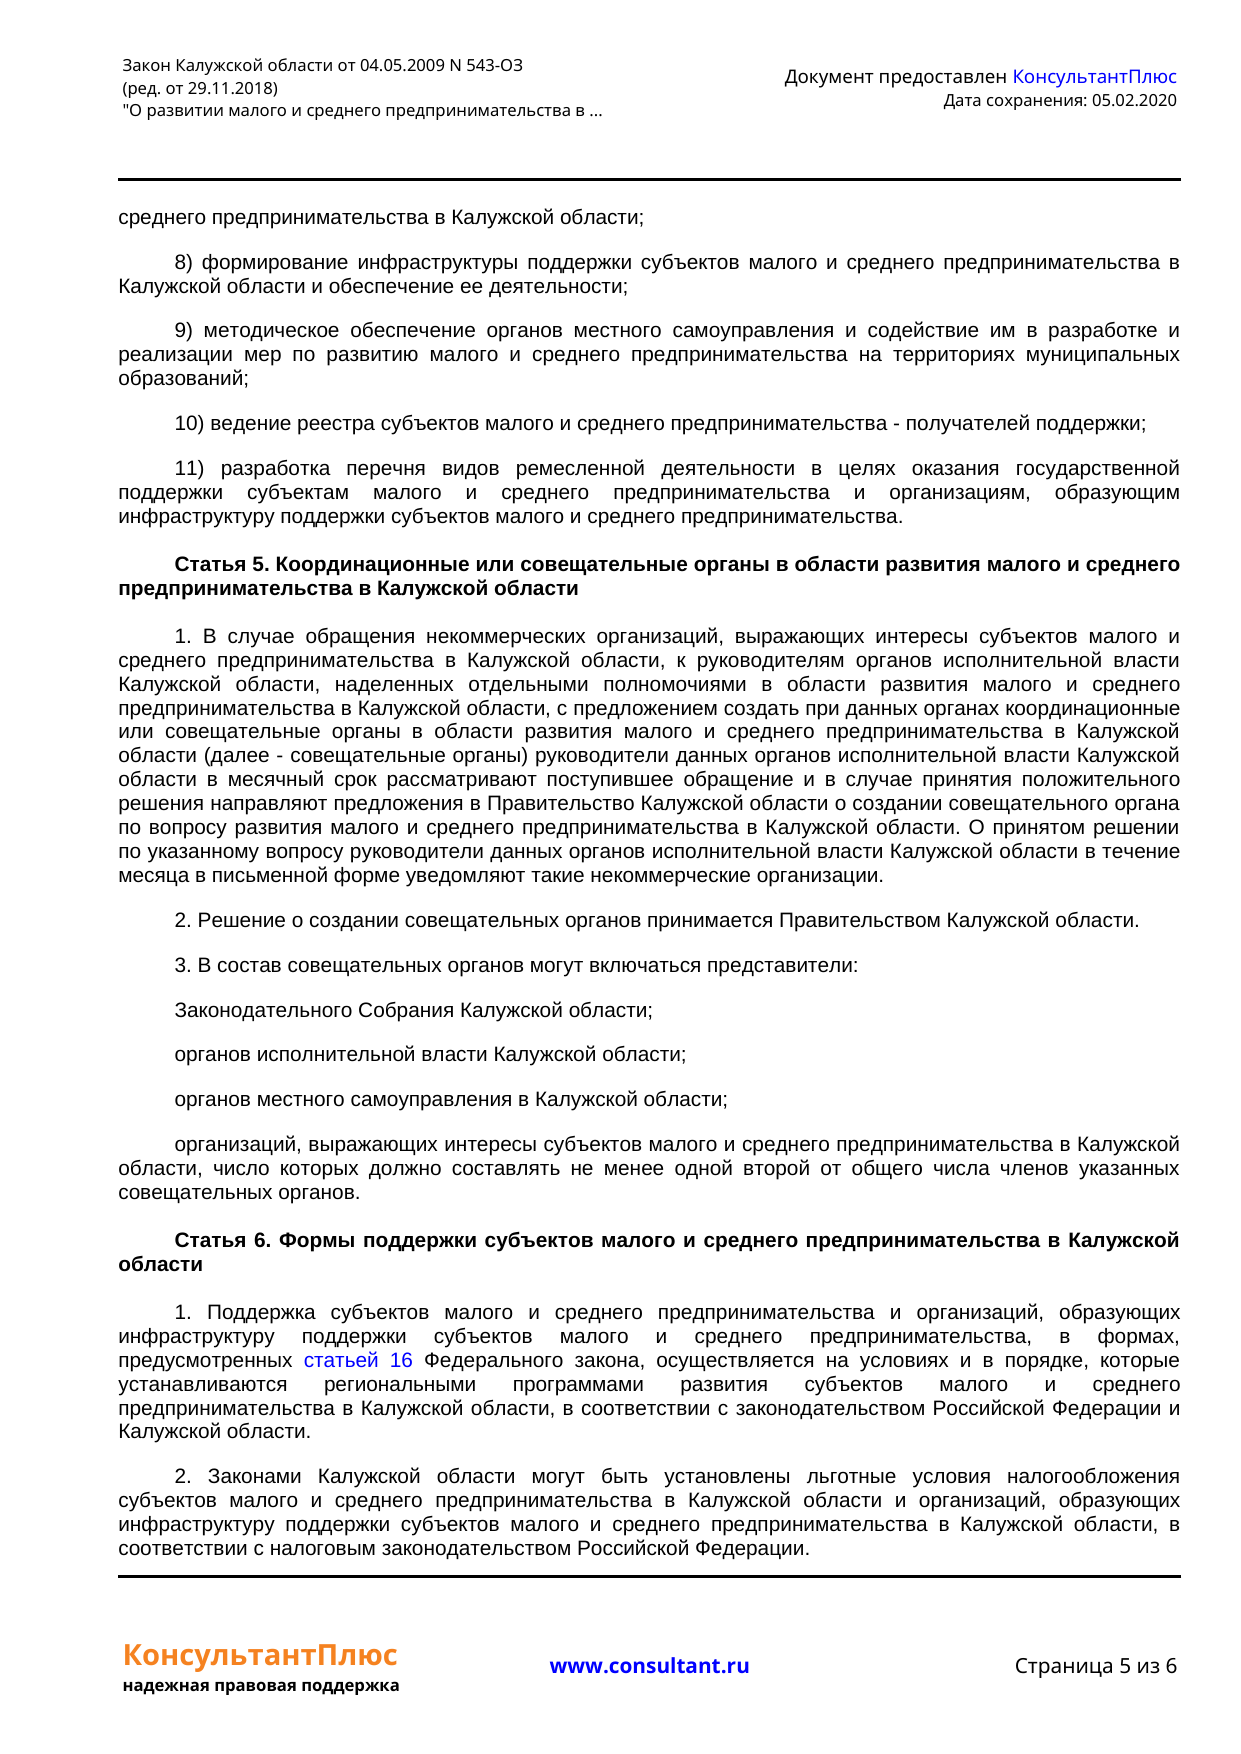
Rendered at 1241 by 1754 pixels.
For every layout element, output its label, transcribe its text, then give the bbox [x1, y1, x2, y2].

title Статья 5. Координационные или совещательные органы в области развития малого и среднего предпринимательства в Калужской области [118, 552, 1181, 599]
text 1. Поддержка субъектов малого и среднего предпринимательства и организаций, образующих инфраструктуру поддержки субъектов малого и среднего предпринимательства, в формах, предусмотренных статьей 16 Федерального закона, осуществляется на условиях и в порядке, которые устанавливаются региональными программами развития субъектов малого и среднего предпринимательства в Калужской области, в соответствии с законодательством Российской Федерации и Калужской области. [118, 1299, 1181, 1443]
text органов исполнительной власти Калужской области; [118, 1042, 1181, 1066]
text 2. Законами Калужской области могут быть установлены льготные условия налогообложения субъектов малого и среднего предпринимательства в Калужской области и организаций, образующих инфраструктуру поддержки субъектов малого и среднего предпринимательства в Калужской области, в соответствии с налоговым законодательством Российской Федерации. [118, 1464, 1181, 1560]
text 11) разработка перечня видов ремесленной деятельности в целях оказания государственной поддержки субъектам малого и среднего предпринимательства и организациям, образующим инфраструктуру поддержки субъектов малого и среднего предпринимательства. [118, 456, 1181, 528]
text органов местного самоуправления в Калужской области; [118, 1087, 1181, 1111]
text 8) формирование инфраструктуры поддержки субъектов малого и среднего предпринимательства в Калужской области и обеспечение ее деятельности; [118, 249, 1181, 297]
text 10) ведение реестра субъектов малого и среднего предпринимательства - получателей поддержки; [118, 411, 1181, 435]
text 9) методическое обеспечение органов местного самоуправления и содействие им в разработке и реализации мер по развитию малого и среднего предпринимательства на территориях муниципальных образований; [118, 318, 1181, 390]
text 1. В случае обращения некоммерческих организаций, выражающих интересы субъектов малого и среднего предпринимательства в Калужской области, к руководителям органов исполнительной власти Калужской области, наделенных отдельными полномочиями в области развития малого и среднего предпринимательства в Калужской области, с предложением создать при данных органах координационные или совещательные органы в области развития малого и среднего предпринимательства в Калужской области (далее - совещательные органы) руководители данных органов исполнительной власти Калужской области в месячный срок рассматривают поступившее обращение и в случае принятия положительного решения направляют предложения в Правительство Калужской области о создании совещательного органа по вопросу развития малого и среднего предпринимательства в Калужской области. О принятом решении по указанному вопросу руководители данных органов исполнительной власти Калужской области в течение месяца в письменной форме уведомляют такие некоммерческие организации. [118, 623, 1181, 887]
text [118, 205, 1181, 229]
text 2. Решение о создании совещательных органов принимается Правительством Калужской области. [118, 908, 1181, 932]
text организаций, выражающих интересы субъектов малого и среднего предпринимательства в Калужской области, число которых должно составлять не менее одной второй от общего числа членов указанных совещательных органов. [118, 1132, 1181, 1204]
text 3. В состав совещательных органов могут включаться представители: [118, 953, 1181, 977]
text Законодательного Собрания Калужской области; [118, 997, 1181, 1021]
title Статья 6. Формы поддержки субъектов малого и среднего предпринимательства в Калужской области [118, 1228, 1181, 1276]
